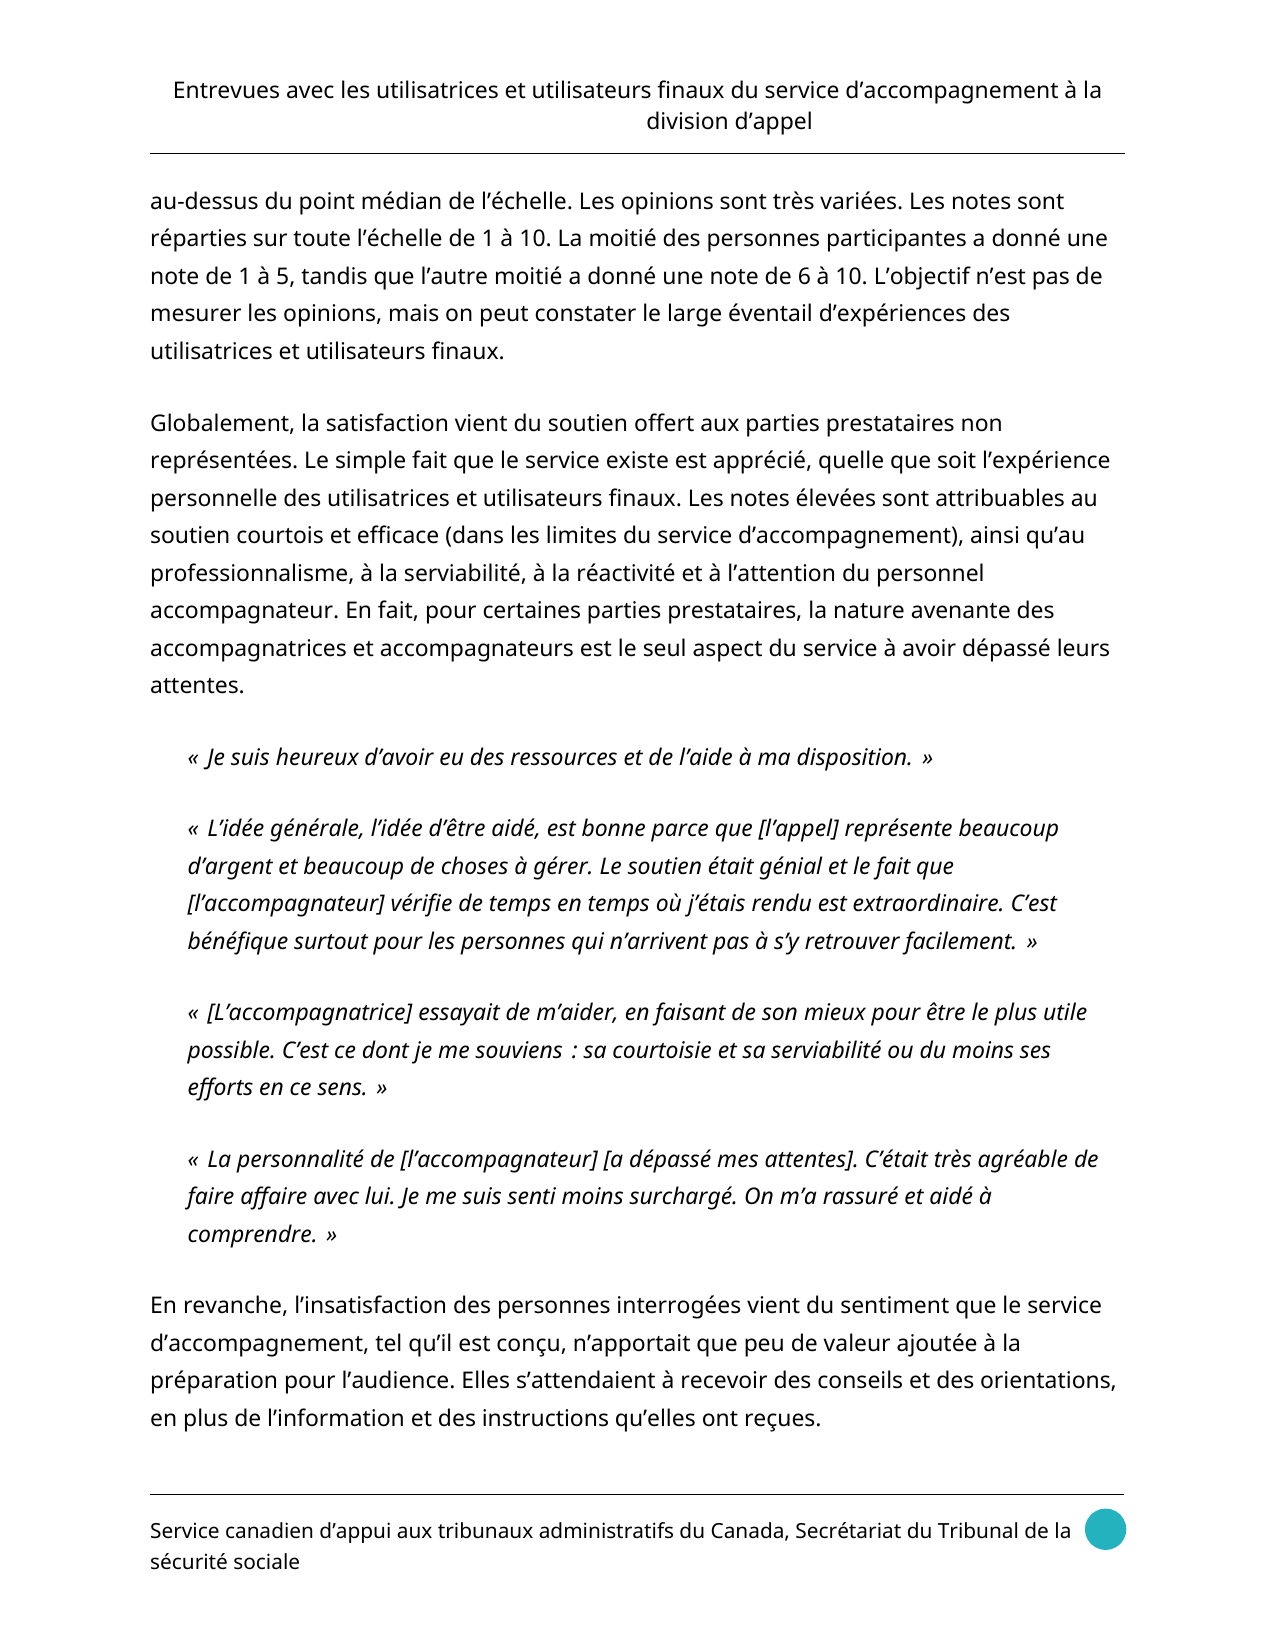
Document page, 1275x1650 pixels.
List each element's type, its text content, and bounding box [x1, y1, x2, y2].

text « La personnalité de [l’accompagnateur] [a dépassé mes attentes]. C’était très agréable de faire affaire avec lui. Je me suis senti moins surchargé. On m’a rassuré et aidé à comprendre. » [187, 1143, 1125, 1249]
text En revanche, l’insatisfaction des personnes interrogées vient du sentiment que le service d’accompagnement, tel qu’il est conçu, n’apportait que peu de valeur ajoutée à la préparation pour l’audience. Elles s’attendaient à recevoir des conseils et des orientations, en plus de l’information et des instructions qu’elles ont reçues. [150, 1289, 1125, 1433]
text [150, 185, 1125, 366]
text « [L’accompagnatrice] essayait de m’aider, en faisant de son mieux pour être le plus utile possible. C’est ce dont je me souviens : sa courtoisie et sa serviabilité ou du moins ses efforts en ce sens. » [187, 996, 1125, 1102]
text Globalement, la satisfaction vient du soutien offert aux parties prestataires non représentées. Le simple fait que le service existe est apprécié, quelle que soit l’expérience personnelle des utilisatrices et utilisateurs finaux. Les notes élevées sont attribuables au soutien courtois et efficace (dans les limites du service d’accompagnement), ainsi qu’au professionnalisme, à la serviabilité, à la réactivité et à l’attention du personnel accompagnateur. En fait, pour certaines parties prestataires, la nature avenante des accompagnatrices et accompagnateurs est le seul aspect du service à avoir dépassé leurs attentes. [150, 406, 1125, 700]
text « Je suis heureux d’avoir eu des ressources et de l’aide à ma disposition. » [187, 741, 1125, 772]
text « L’idée générale, l’idée d’être aidé, est bonne parce que [l’appel] représente beaucoup d’argent et beaucoup de choses à gérer. Le soutien était génial et le fait que [l’accompagnateur] vérifie de temps en temps où j’étais rendu est extraordinaire. C’est bénéfique surtout pour les personnes qui n’arrivent pas à s’y retrouver facilement. » [187, 812, 1125, 956]
